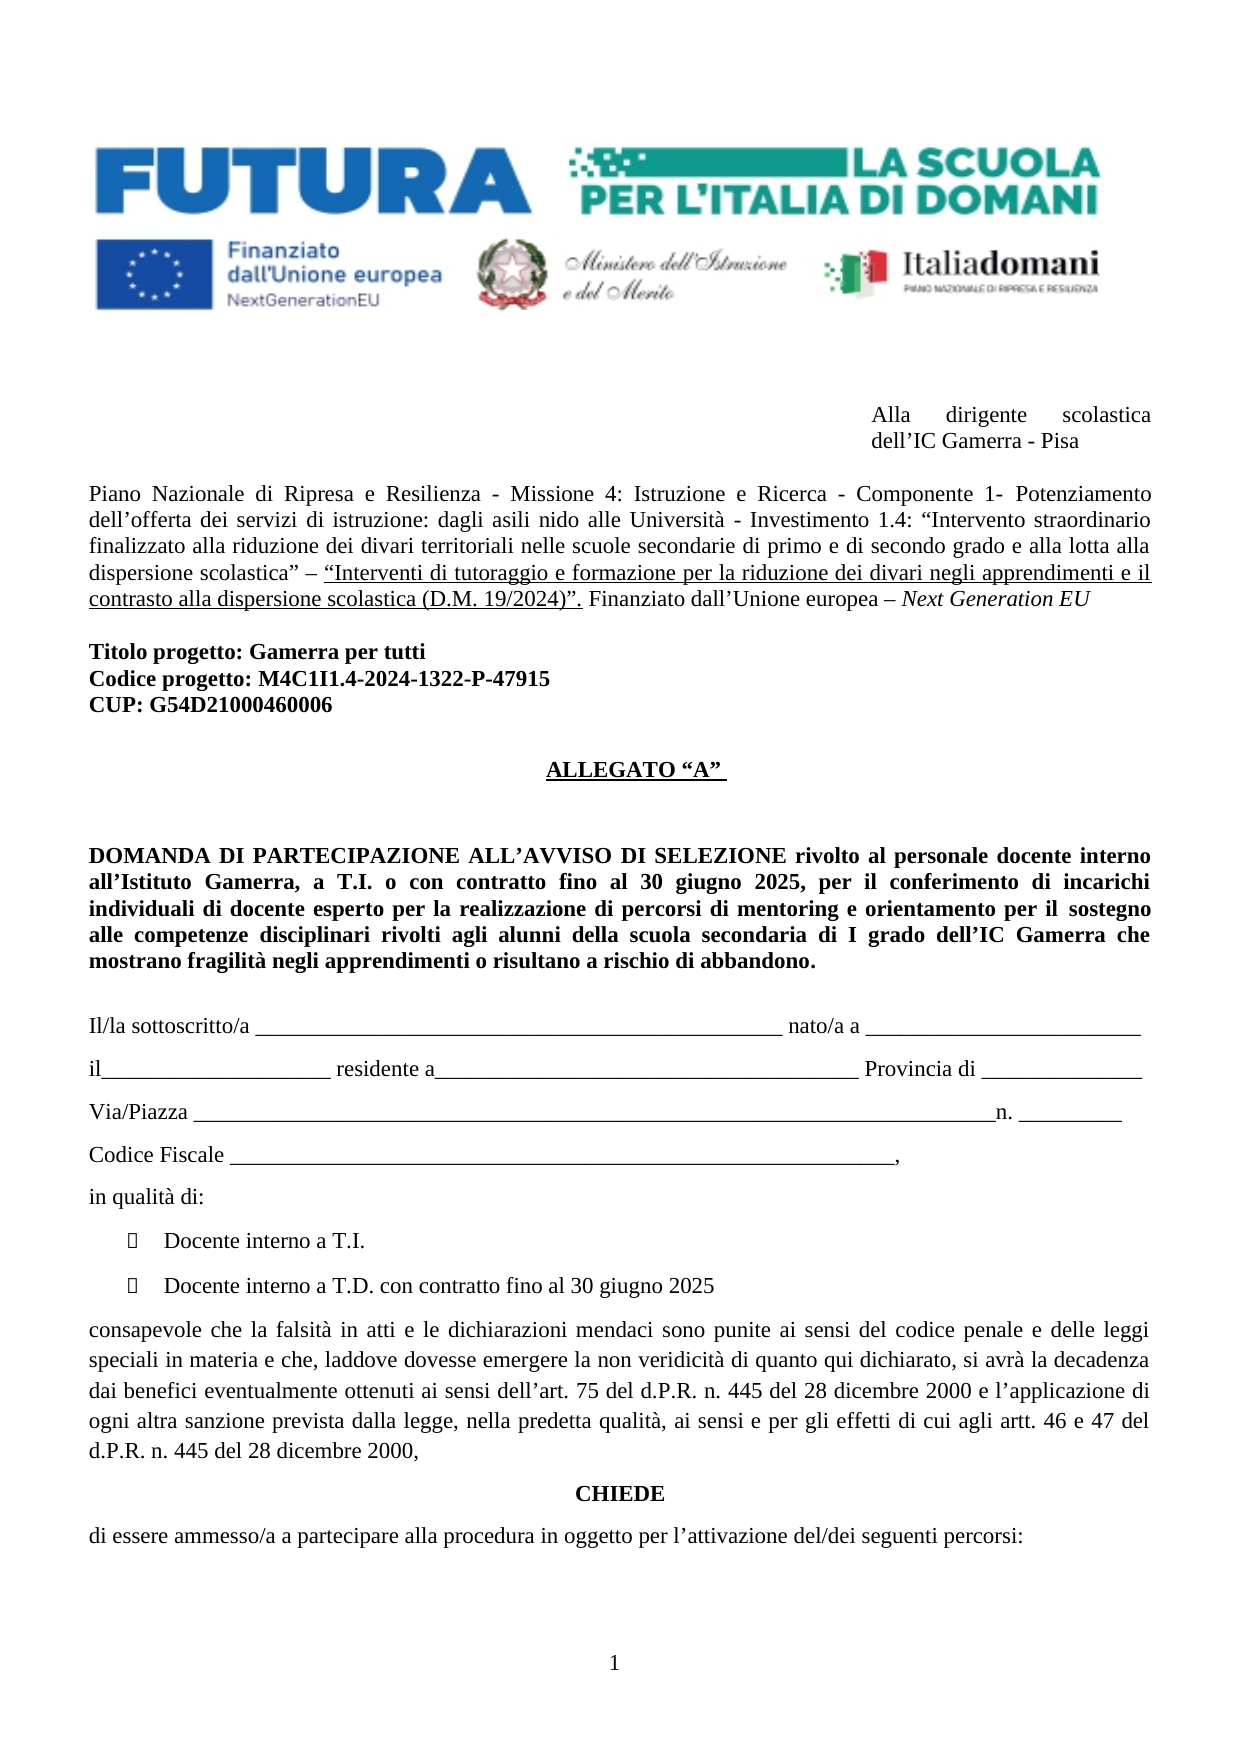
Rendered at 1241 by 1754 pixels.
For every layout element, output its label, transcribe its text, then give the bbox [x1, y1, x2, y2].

list Docente interno a T.D. con contratto fino al 30 giugno 2025 [126, 1271, 1152, 1299]
picture [88, 139, 1108, 321]
text Codice Fiscale __________________________________________________________, [89, 1141, 1152, 1167]
text Alla dirigente scolastica dell’IC Gamerra - Pisa [871, 401, 1152, 453]
text consapevole che la falsità in atti e le dichiarazioni mendaci sono punite ai sensi del codice penale e delle leggi speciali in materia e che, laddove dovesse emergere la non veridicità di quanto qui dichiarato, si avrà la decadenza dai benefici eventualmente ottenuti ai sensi dell’art. 75 del d.P.R. n. 445 del 28 dicembre 2000 e l’applicazione di ogni altra sanzione prevista dalla legge, nella predetta qualità, ai sensi e per gli effetti di cui agli artt. 46 e 47 del d.P.R. n. 445 del 28 dicembre 2000, [89, 1316, 1152, 1463]
text ALLEGATO “A” [118, 756, 1148, 783]
text Titolo progetto: Gamerra per tutti [89, 638, 1152, 664]
text Piano Nazionale di Ripresa e Resilienza - Missione 4: Istruzione e Ricerca - Componente 1- Potenziamento dell’offerta dei servizi di istruzione: dagli asili nido alle Università - Investimento 1.4: “Intervento straordinario finalizzato alla riduzione dei divari territoriali nelle scuole secondarie di primo e di secondo grado e alla lotta alla dispersione scolastica” – “Interventi di tutoraggio e formazione per la riduzione dei divari negli apprendimenti e il contrasto alla dispersione scolastica (D.M. 19/2024)”. Finanziato dall’Unione europea – Next Generation EU [89, 480, 1152, 612]
text Via/Piazza ______________________________________________________________________n. _________ [89, 1098, 1152, 1124]
text DOMANDA DI PARTECIPAZIONE ALL’AVVISO DI SELEZIONE rivolto al personale docente interno all’Istituto Gamerra, a T.I. o con contratto fino al 30 giugno 2025, per il conferimento di incarichi individuali di docente esperto per la realizzazione di percorsi di mentoring e orientamento per il sostegno alle competenze disciplinari rivolti agli alunni della scuola secondaria di I grado dell’IC Gamerra che mostrano fragilità negli apprendimenti o risultano a rischio di abbandono. [89, 842, 1152, 974]
text in qualità di: [89, 1183, 1152, 1210]
text di essere ammesso/a a partecipare alla procedura in oggetto per l’attivazione del/dei seguenti percorsi: [89, 1522, 1152, 1549]
list Docente interno a T.I. [126, 1226, 1152, 1254]
text Il/la sottoscritto/a ______________________________________________ nato/a a ________________________ [89, 1012, 1152, 1039]
text CHIEDE [89, 1480, 1152, 1506]
text CUP: G54D21000460006 [89, 691, 1152, 718]
text il____________________ residente a_____________________________________ Provincia di ______________ [89, 1055, 1152, 1082]
text Codice progetto: M4C1I1.4-2024-1322-P-47915 [89, 665, 1152, 691]
